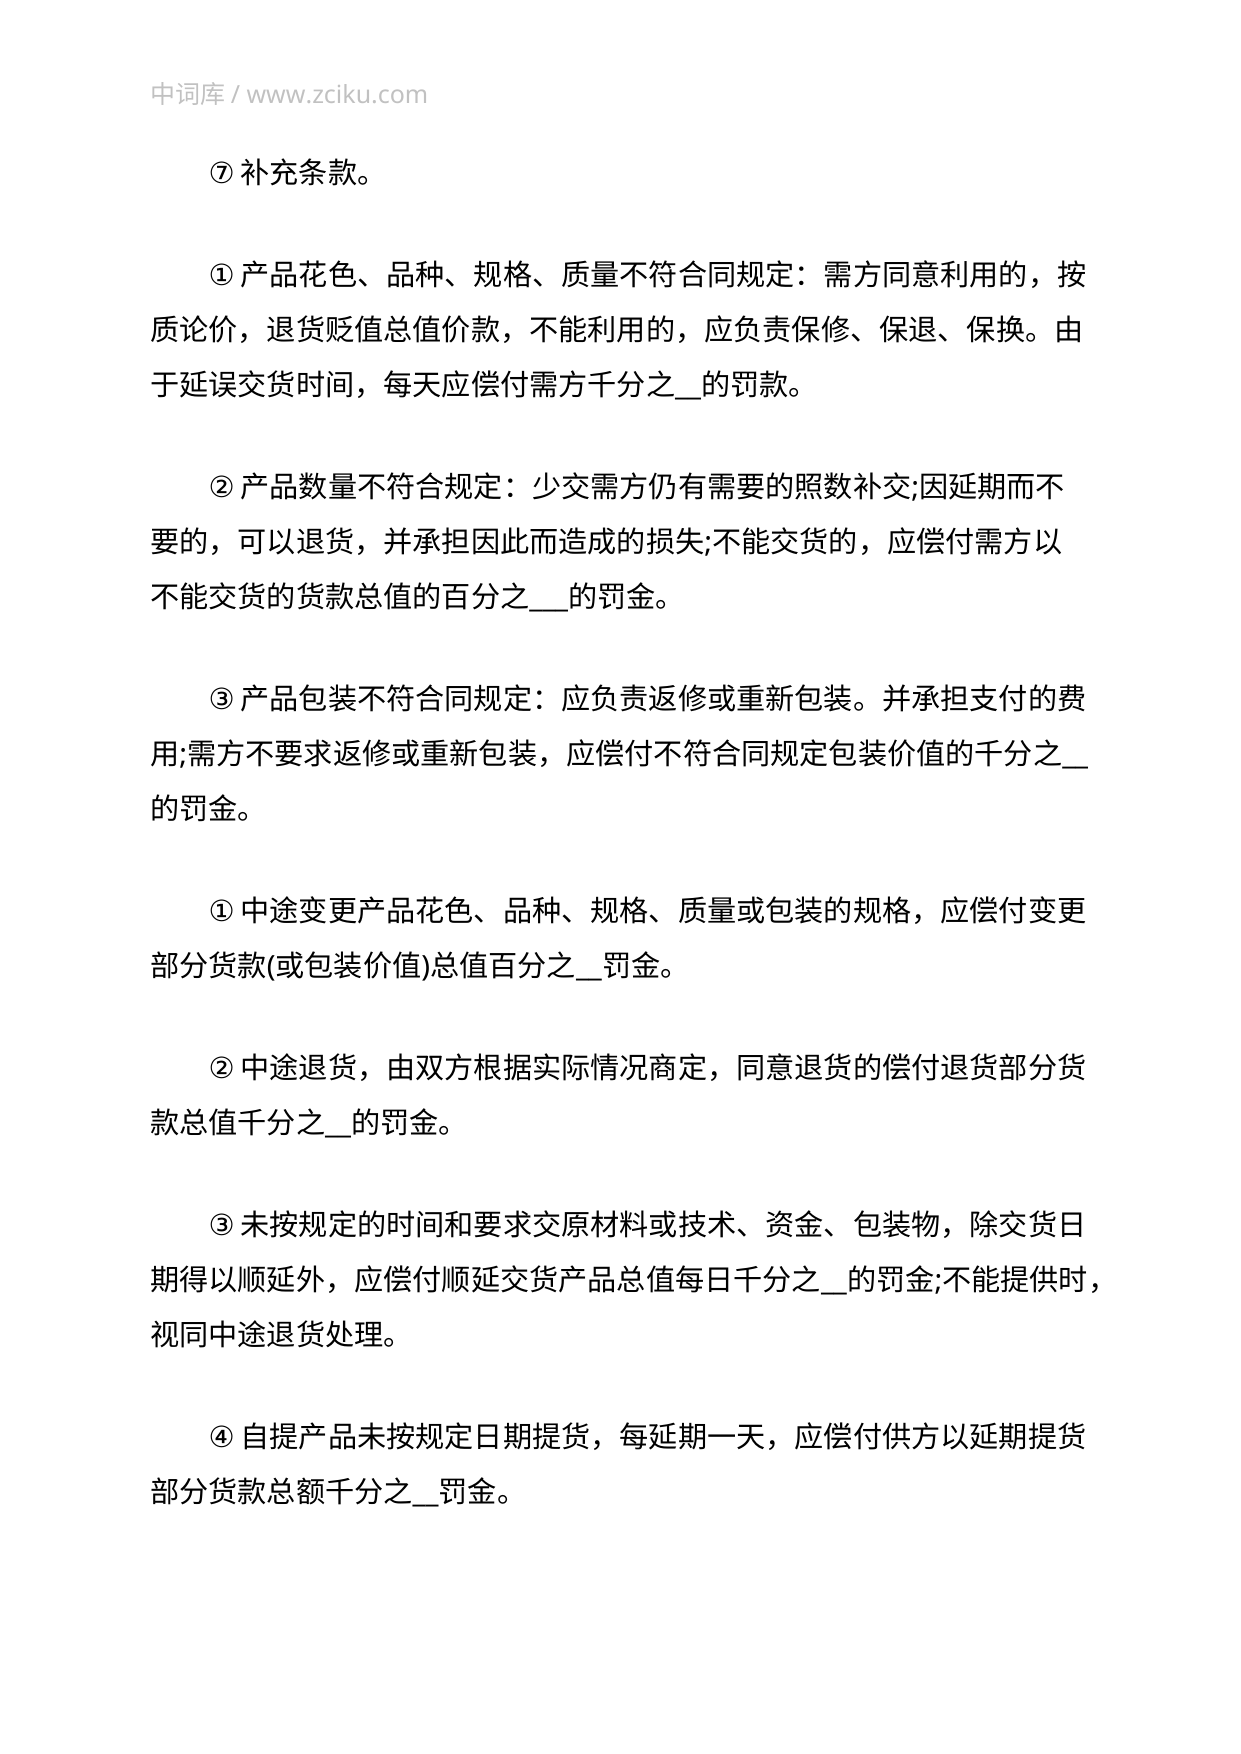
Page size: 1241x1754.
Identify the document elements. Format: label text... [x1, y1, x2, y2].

text ②中途退货，由双方根据实际情况商定，同意退货的偿付退货部分货款总值千分之__的罚金。 [150, 1044, 1090, 1142]
text ①产品花色、品种、规格、质量不符合同规定：需方同意利用的，按质论价，退货贬值总值价款，不能利用的，应负责保修、保退、保换。由于延误交货时间，每天应偿付需方千分之__的罚款。 [150, 252, 1090, 404]
text ④自提产品未按规定日期提货，每延期一天，应偿付供方以延期提货部分货款总额千分之__罚金。 [150, 1413, 1090, 1511]
text ①中途变更产品花色、品种、规格、质量或包装的规格，应偿付变更部分货款(或包装价值)总值百分之__罚金。 [150, 888, 1090, 985]
text ③未按规定的时间和要求交原材料或技术、资金、包装物，除交货日期得以顺延外，应偿付顺延交货产品总值每日千分之__的罚金;不能提供时，视同中途退货处理。 [150, 1202, 1090, 1354]
text ②产品数量不符合规定：少交需方仍有需要的照数补交;因延期而不要的，可以退货，并承担因此而造成的损失;不能交货的，应偿付需方以不能交货的货款总值的百分之___的罚金。 [150, 464, 1090, 616]
text ③产品包装不符合同规定：应负责返修或重新包装。并承担支付的费用;需方不要求返修或重新包装，应偿付不符合同规定包装价值的千分之__的罚金。 [150, 676, 1090, 828]
text ⑦补充条款。 [150, 150, 1090, 192]
